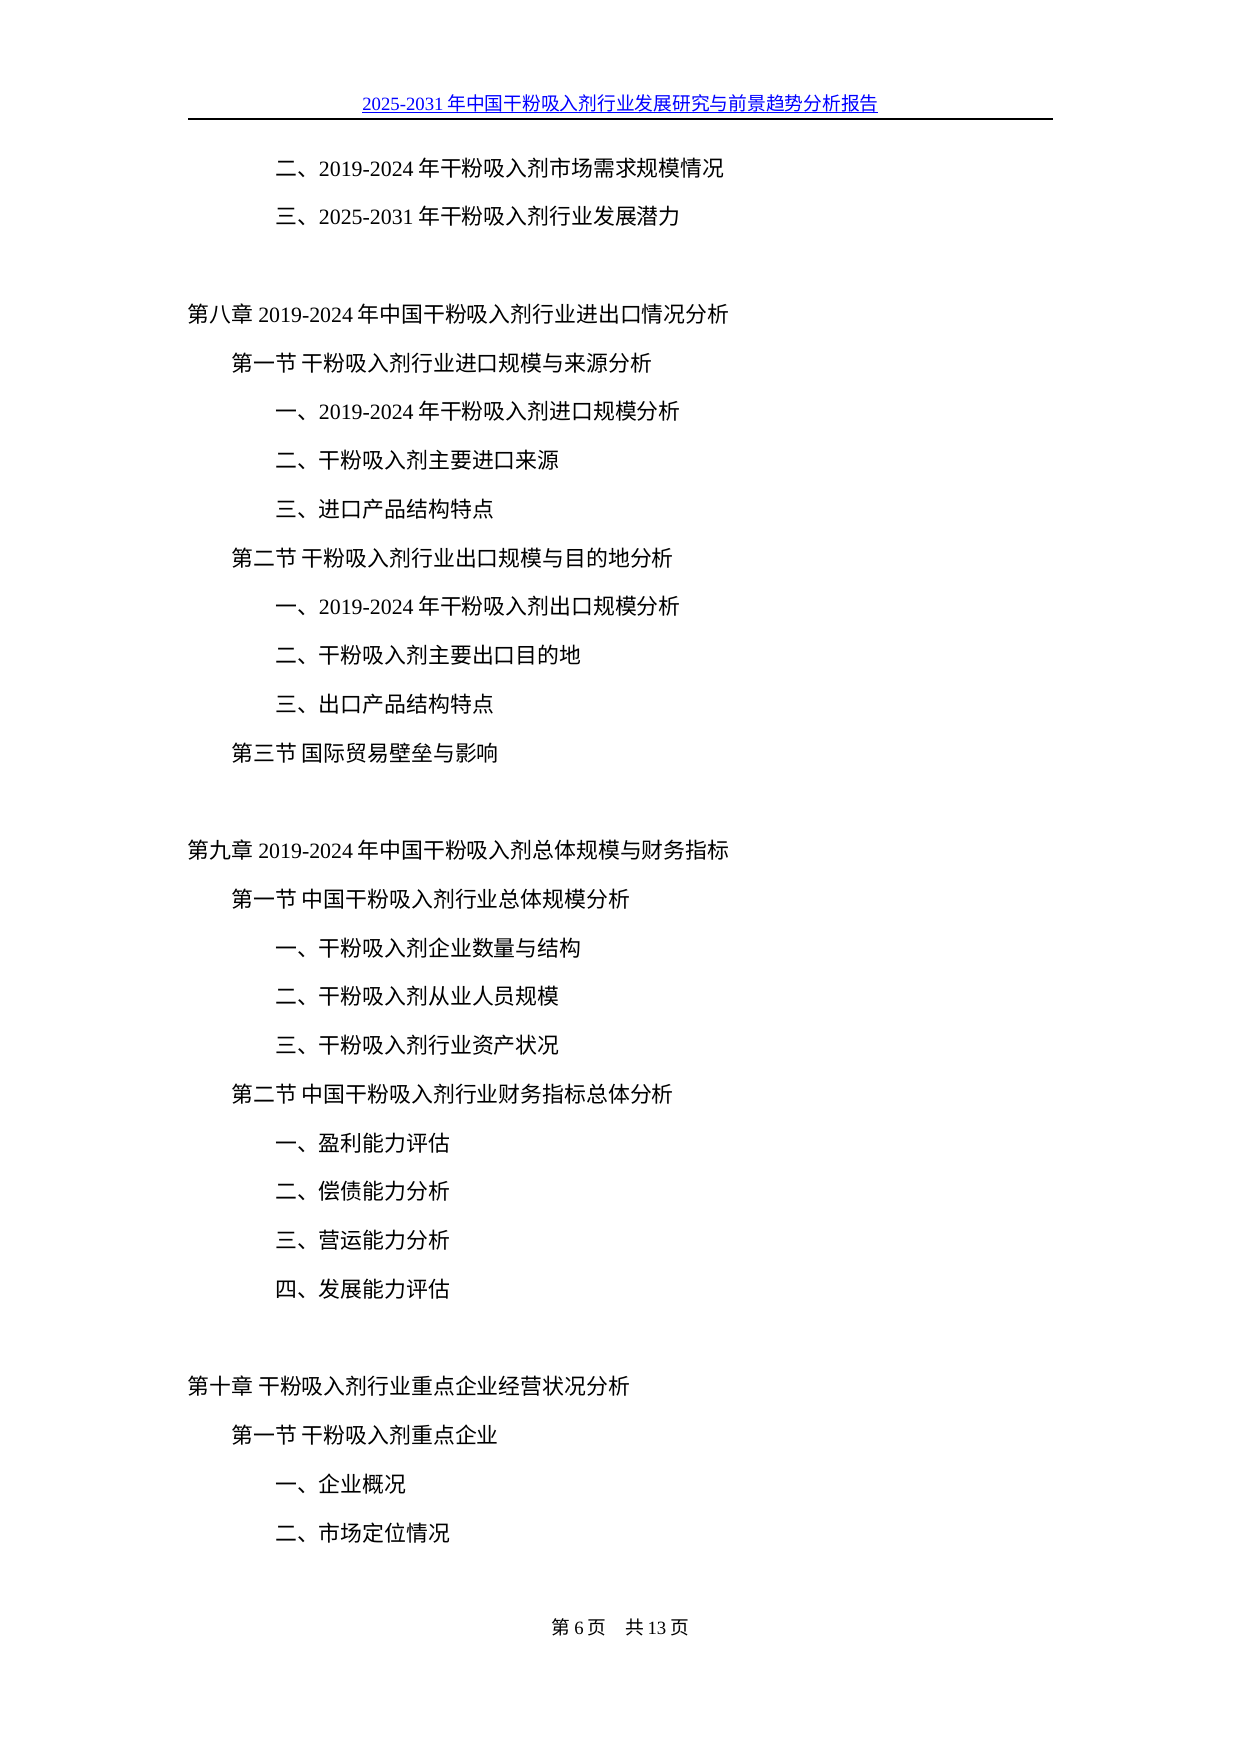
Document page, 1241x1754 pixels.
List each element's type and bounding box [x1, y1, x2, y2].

text [187, 150, 1053, 1548]
